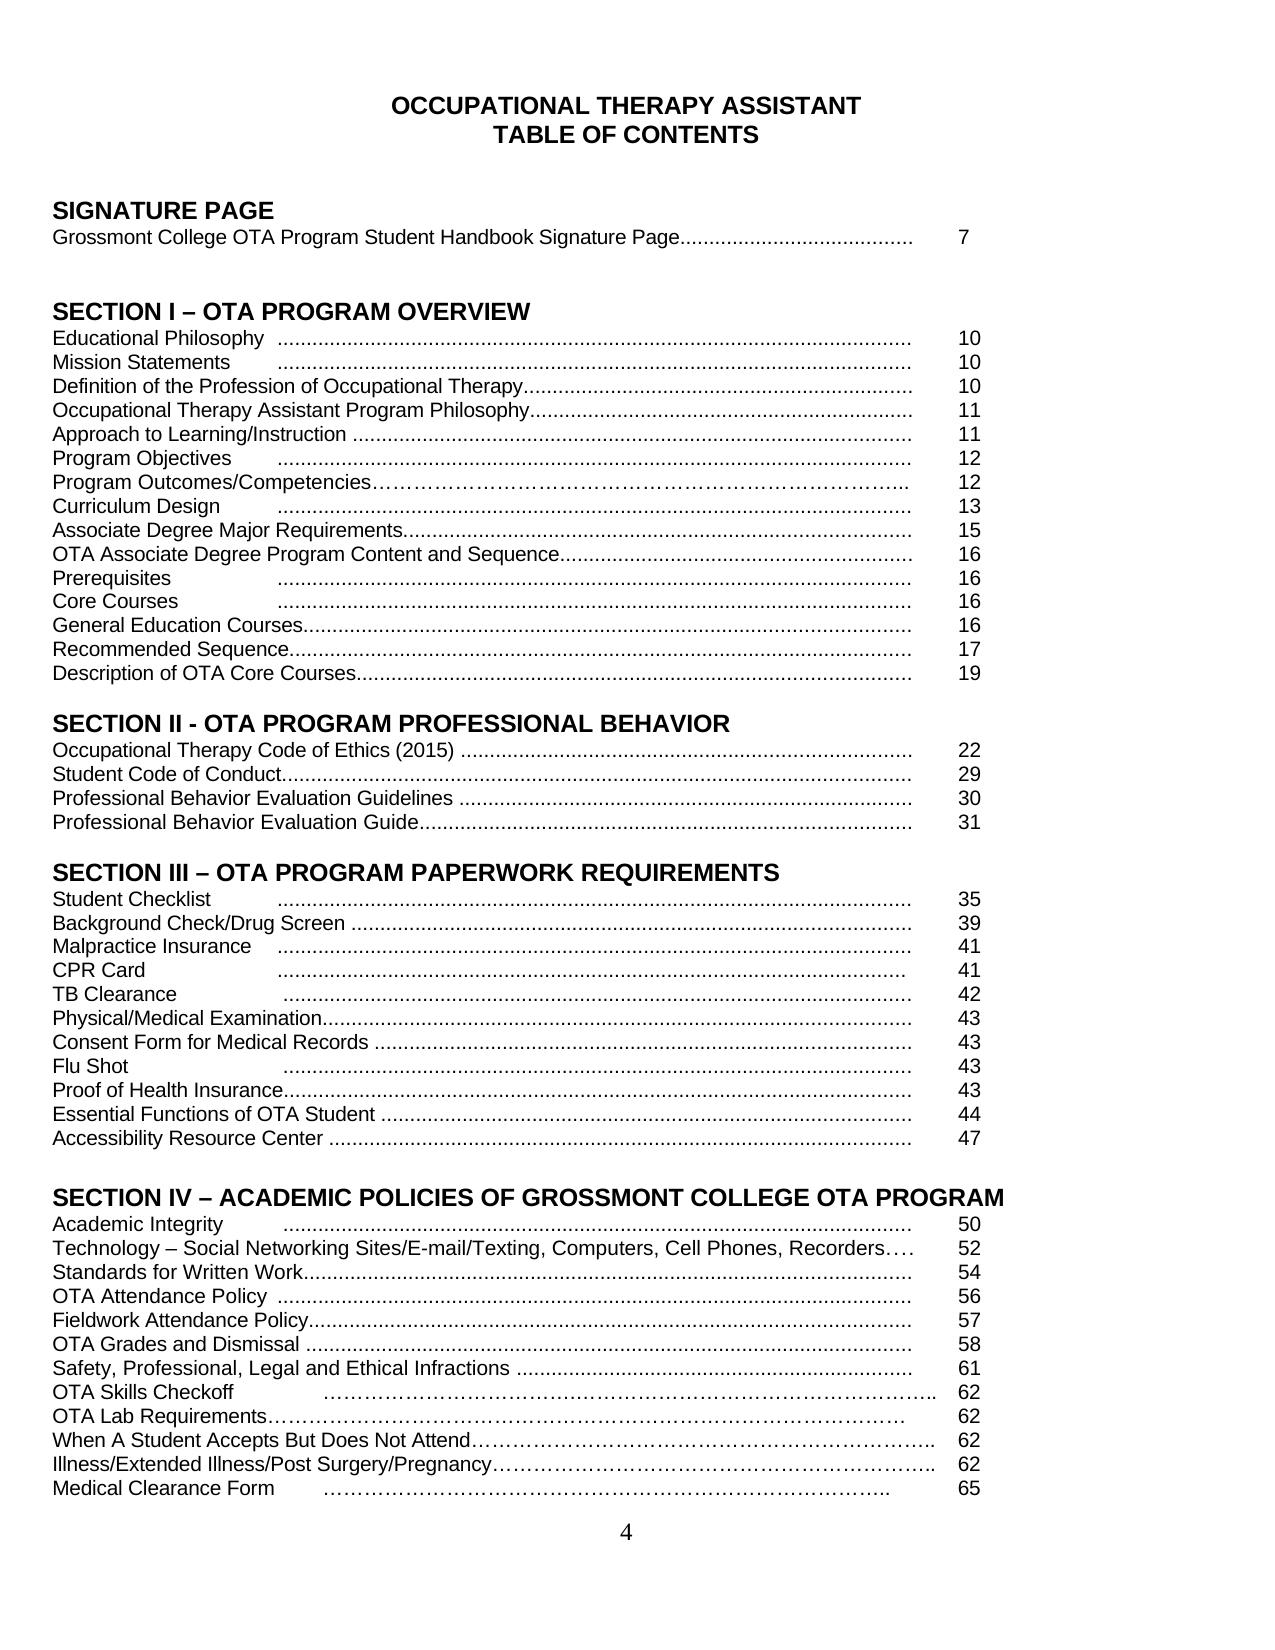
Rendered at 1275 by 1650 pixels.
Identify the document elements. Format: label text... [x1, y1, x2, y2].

text ……………………………………………………….. 62 [52, 1452, 1200, 1476]
text SECTION II - OTA PROGRAM PROFESSIONAL BEHAVIOR [52, 709, 1200, 738]
text 3 [52, 1054, 1200, 1078]
text Essential Functions of OTA Student 44 [52, 1102, 1200, 1126]
text Social Networking SitesE-mailTexting 52 [52, 1236, 1200, 1260]
text Occupational Therapy Code of Ethics (201) 22 [52, 738, 1200, 762]
text SECTION I – OTA PROGRAM OVERVIEW [52, 297, 1200, 326]
text Proof of Health Insurance 43 [52, 1078, 1200, 1102]
text Curriculum Design 13 [52, 493, 1200, 517]
text Student Checklist 35 [52, 886, 1200, 910]
text TABLE OF CONTENTS [52, 120, 1200, 148]
text SECTION IV – ACADEMIC POLICIES OF GROSSMONT COLLEGE OTA PROGRAM [52, 1183, 1200, 1212]
text Safety, Professional, Legal and Ethical Infractions 61 [52, 1356, 1200, 1380]
text 7 [52, 1126, 1200, 1150]
text CPR Card 41 [52, 958, 1200, 982]
text Recommended Sequence 17 [52, 637, 1200, 661]
text TB Clearance 42 [52, 982, 1200, 1006]
text Associate Degree Major Requirements 15 [52, 517, 1200, 541]
text General Education Courses 16 [52, 613, 1200, 637]
text Physical/Medical Examination 43 [52, 1006, 1200, 1030]
text SECTION III – OTA PROGRAM PAPERWORK REQUIREMENTS [52, 858, 1200, 886]
text Fieldwork Attendance Policy 57 [52, 1308, 1200, 1332]
text OTA Lab Requirements………………………………………………………………………………… 62 [52, 1404, 1200, 1428]
text Prerequisites 16 [52, 565, 1200, 589]
text Background Check/Drug Screen 39 [52, 910, 1200, 934]
text Description of OTA Core Courses 19 [52, 661, 1200, 685]
text Program Objectives 12 [52, 446, 1200, 469]
text Program Outcomes/Competencies………………………………………………………………….. 12 [52, 469, 1200, 493]
text Mission Statements 10 [52, 350, 1200, 374]
text OTA Associate Degree Program Content and Sequence 16 [52, 541, 1200, 565]
text 43 [52, 1030, 1200, 1054]
text Occupational Therapy Assistant Program Philosophy 11 [52, 398, 1200, 422]
text Professional Behavior Evaluation Guide 31 [52, 810, 1200, 834]
text OTA Attendance Policy 6 [52, 1284, 1200, 1308]
text OTA Grades and 58 [52, 1332, 1200, 1356]
text OCCUPATIONAL THERAPY ASSISTANT [52, 91, 1200, 120]
text Grossmont College OTA Program Student Handbook Signature Page 7 [52, 225, 1200, 249]
text Standards for Written Work 54 [52, 1260, 1200, 1284]
text SIGNATURE PAGE [52, 196, 1200, 225]
text Educational Philosophy 10 [52, 326, 1200, 350]
text Approach to Learning/Instruction 11 [52, 422, 1200, 446]
text Malpractice Insurance 41 [52, 934, 1200, 958]
text 5 [52, 1476, 1200, 1500]
text Student Code of Conduct 29 [52, 762, 1200, 786]
text Core Courses 16 [52, 589, 1200, 613]
text OTA Skills Check ……………………………….…………………………………………….. 62 [52, 1380, 1200, 1404]
text Academic 50 [52, 1212, 1200, 1236]
text Professional Behavior Evaluation Guidelines 30 [52, 786, 1200, 810]
text Definition of the Profession of Occupational Therapy 10 [52, 374, 1200, 398]
text 2 [52, 1428, 1200, 1452]
